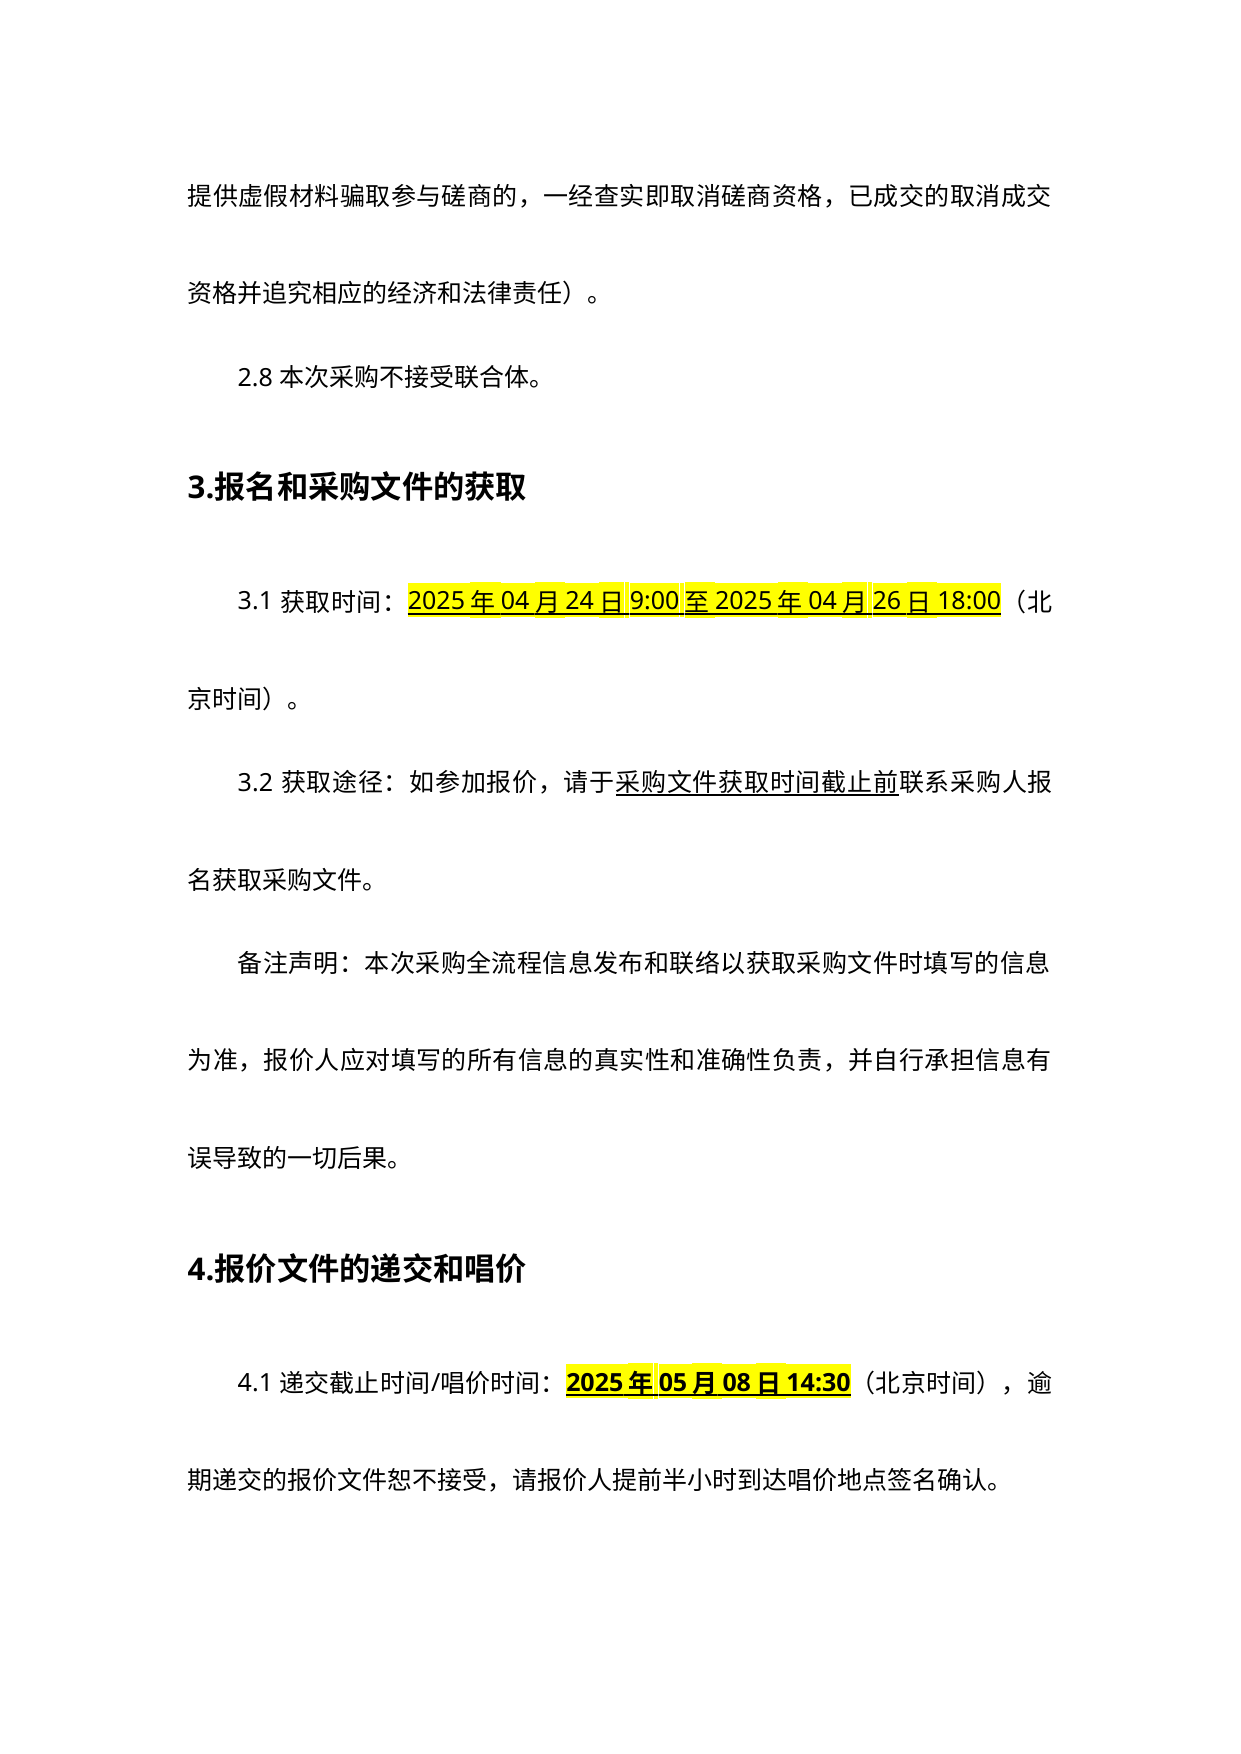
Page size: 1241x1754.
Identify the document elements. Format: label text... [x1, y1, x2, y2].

text 备注声明：本次采购全流程信息发布和联络以获取采购文件时填写的信息为准，报价人应对填写的所有信息的真实性和准确性负责，并自行承担信息有误导致的一切后果。 [187, 929, 1053, 1189]
text 3.1 获取时间：2025年04月24日9:00至2025年04月26日18:00（北京时间）。 [187, 568, 1053, 730]
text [187, 162, 1053, 324]
text 3.报名和采购文件的获取 [187, 453, 1053, 518]
text 2.8 本次采购不接受联合体。 [187, 343, 1053, 408]
text 4.报价文件的递交和唱价 [187, 1234, 1053, 1299]
text 3.2 获取途径：如参加报价，请于采购文件获取时间截止前联系采购人报名获取采购文件。 [187, 748, 1053, 911]
text 4.1 递交截止时间/唱价时间：2025年05月08日14:30（北京时间），逾期递交的报价文件恕不接受，请报价人提前半小时到达唱价地点签名确认。 [187, 1349, 1053, 1511]
